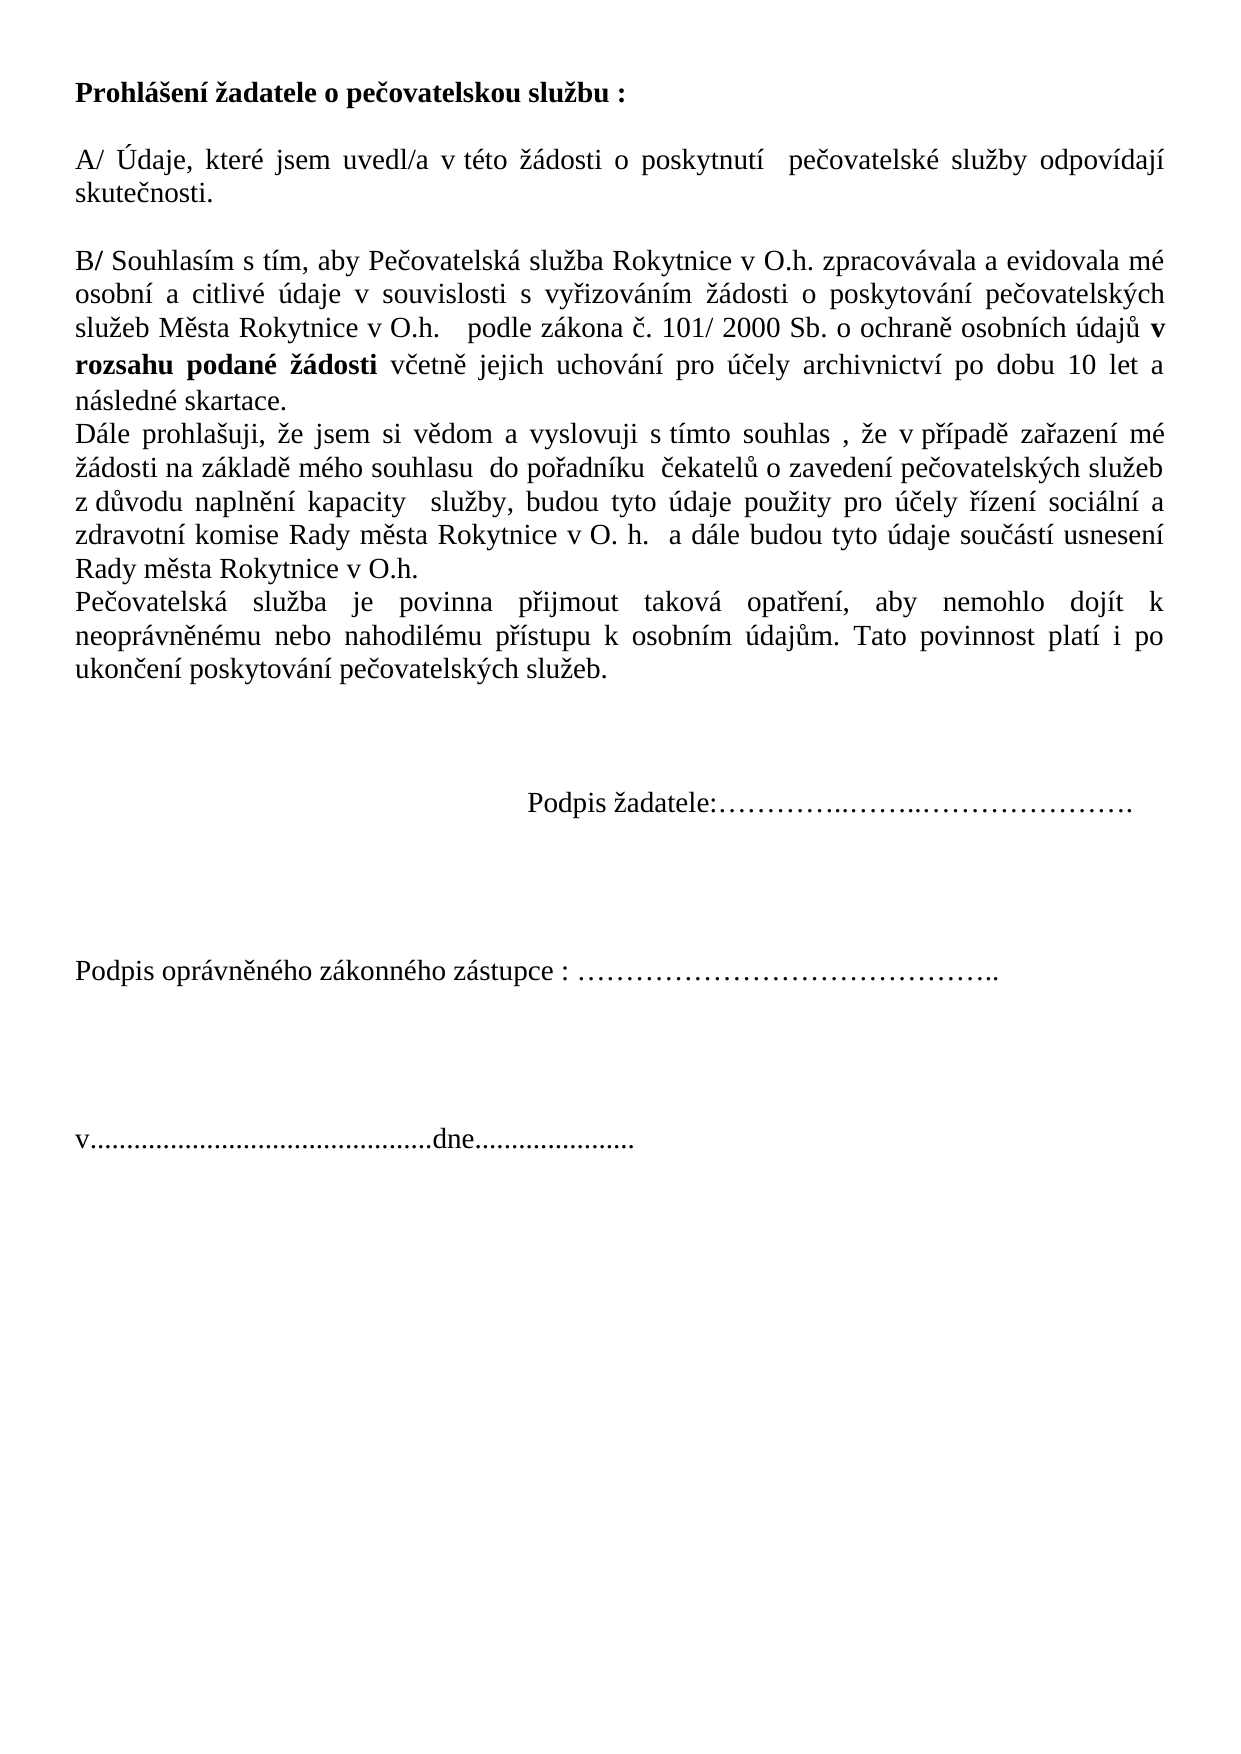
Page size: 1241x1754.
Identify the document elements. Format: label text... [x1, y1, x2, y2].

text Podpis žadatele:…………..……..…………………. [75, 786, 1165, 819]
text Podpis oprávněného zákonného zástupce : …………………………………….. [75, 953, 1165, 987]
text B/ Souhlasím s tím, aby Pečovatelská služba Rokytnice v O.h. zpracovávala a evidovala mé osobní a citlivé údaje v souvislosti s vyřizováním žádosti o poskytování pečovatelských služeb Města Rokytnice v O.h. podle zákona č. 101/ 2000 Sb. o ochraně osobních údajů v rozsahu podané žádosti včetně jejich uchování pro účely archivnictví po dobu 10 let a následné skartace. [75, 243, 1165, 417]
text v...............................................dne...................... [75, 1121, 1165, 1154]
text Prohlášení žadatele o pečovatelskou službu : [75, 75, 1165, 108]
text Pečovatelská služba je povinna přijmout taková opatření, aby nemohlo dojít k neoprávněnému nebo nahodilému přístupu k osobním údajům. Tato povinnost platí i po ukončení poskytování pečovatelských služeb. [75, 584, 1165, 685]
text A/ Údaje, které jsem uvedl/a v této žádosti o poskytnutí pečovatelské služby odpovídají skutečnosti. [75, 142, 1165, 209]
text Dále prohlašuji, že jsem si vědom a vyslovuji s tímto souhlas , že v případě zařazení mé žádosti na základě mého souhlasu do pořadníku čekatelů o zavedení pečovatelských služeb z důvodu naplnění kapacity služby, budou tyto údaje použity pro účely řízení sociální a zdravotní komise Rady města Rokytnice v O. h. a dále budou tyto údaje součástí usnesení Rady města Rokytnice v O.h. [75, 417, 1165, 584]
